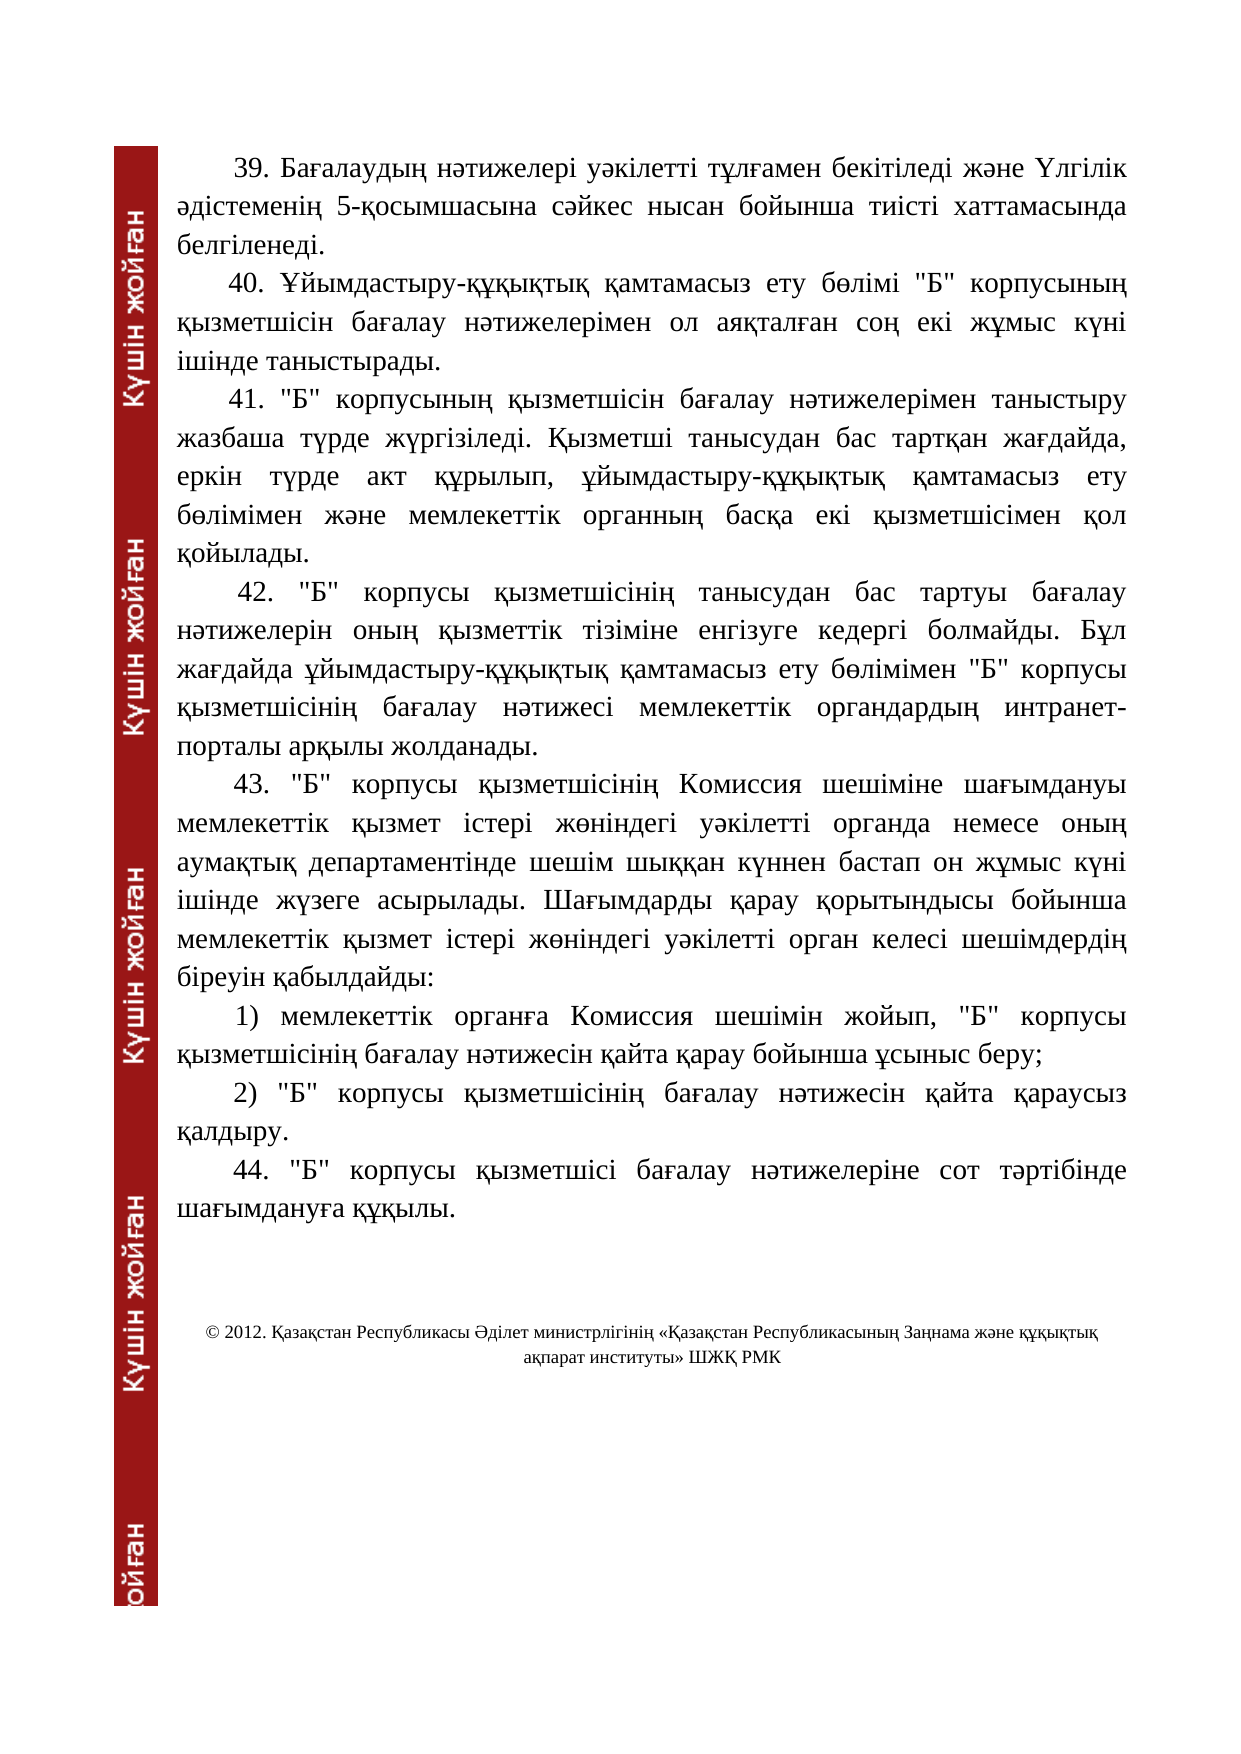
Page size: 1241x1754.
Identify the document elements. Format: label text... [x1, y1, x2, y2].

picture [114, 993, 158, 998]
text © 2012. Қазақстан Республикасы Әділет министрлігінің «Қазақстан Республикасының Заңнама және құқықтық ақпарат институты» ШЖҚ РМК [112, 1321, 1128, 1367]
text 40. Ұйымдастыру-құқықтық қамтамасыз ету бөлімі "Б" корпусының қызметшісін бағалау нәтижелерімен ол аяқталған соң екі жұмыс күні ішінде таныстырады. [112, 266, 1128, 376]
picture [114, 1070, 158, 1075]
picture [114, 1367, 158, 1606]
picture [114, 762, 158, 767]
picture [114, 261, 158, 266]
text 1) мемлекеттік органға Комиссия шешімін жойып, "Б" корпусы қызметшісінің бағалау нәтижесін қайта қарау бойынша ұсыныс беру; [112, 998, 1128, 1070]
text 41. "Б" корпусының қызметшісін бағалау нәтижелерімен таныстыру жазбаша түрде жүргізіледі. Қызметші танысудан бас тартқан жағдайда, еркін түрде акт құрылып, ұйымдастыру-құқықтық қамтамасыз ету бөлімімен және мемлекеттік органның басқа екі қызметшісімен қол қойылады. [112, 381, 1128, 569]
text 42. "Б" корпусы қызметшісінің танысудан бас тартуы бағалау нәтижелерін оның қызметтік тізіміне енгізуге кедергі болмайды. Бұл жағдайда ұйымдастыру-құқықтық қамтамасыз ету бөлімімен "Б" корпусы қызметшісінің бағалау нәтижесі мемлекеттік органдардың интранет-порталы арқылы жолданады. [112, 574, 1128, 762]
text 2) "Б" корпусы қызметшісінің бағалау нәтижесін қайта қараусыз қалдыру. [112, 1075, 1128, 1147]
text 39. Бағалаудың нәтижелері уәкілетті тұлғамен бекітіледі және Үлгілік әдістеменің 5-қосымшасына сәйкес нысан бойынша тиісті хаттамасында белгіленеді. [112, 150, 1128, 261]
text 43. "Б" корпусы қызметшісінің Комиссия шешіміне шағымдануы мемлекеттік қызмет істері жөніндегі уәкілетті органда немесе оның аумақтық департаментінде шешім шыққан күннен бастап он жұмыс күні ішінде жүзеге асырылады. Шағымдарды қарау қорытындысы бойынша мемлекеттік қызмет істері жөніндегі уәкілетті орган келесі шешімдердің біреуін қабылдайды: [112, 767, 1128, 993]
picture [114, 146, 158, 150]
text 44. "Б" корпусы қызметшісі бағалау нәтижелеріне сот тәртібінде шағымдануға құқылы. [112, 1152, 1128, 1224]
picture [114, 376, 158, 381]
picture [114, 1147, 158, 1152]
picture [114, 1224, 158, 1321]
picture [114, 569, 158, 574]
